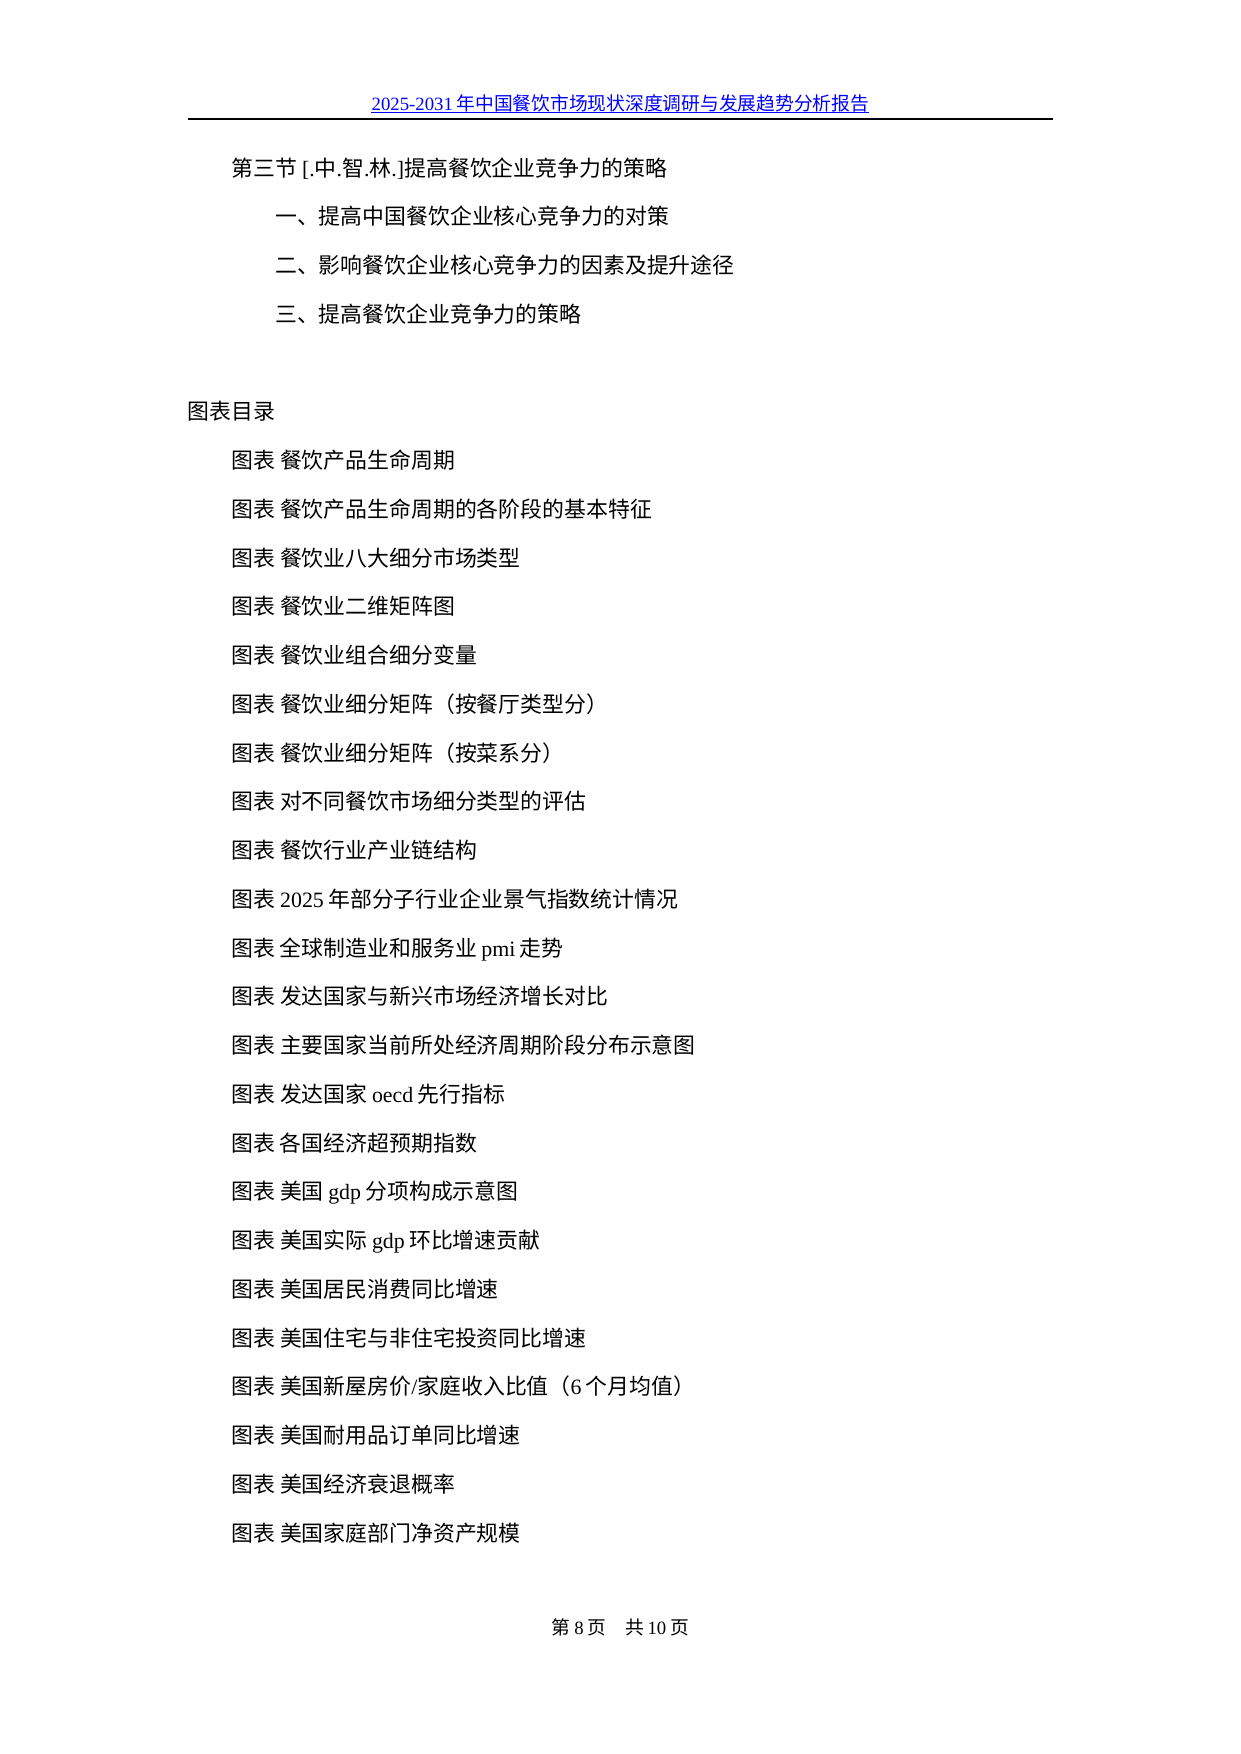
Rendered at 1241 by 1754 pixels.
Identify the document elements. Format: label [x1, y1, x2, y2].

text [187, 150, 1053, 1548]
